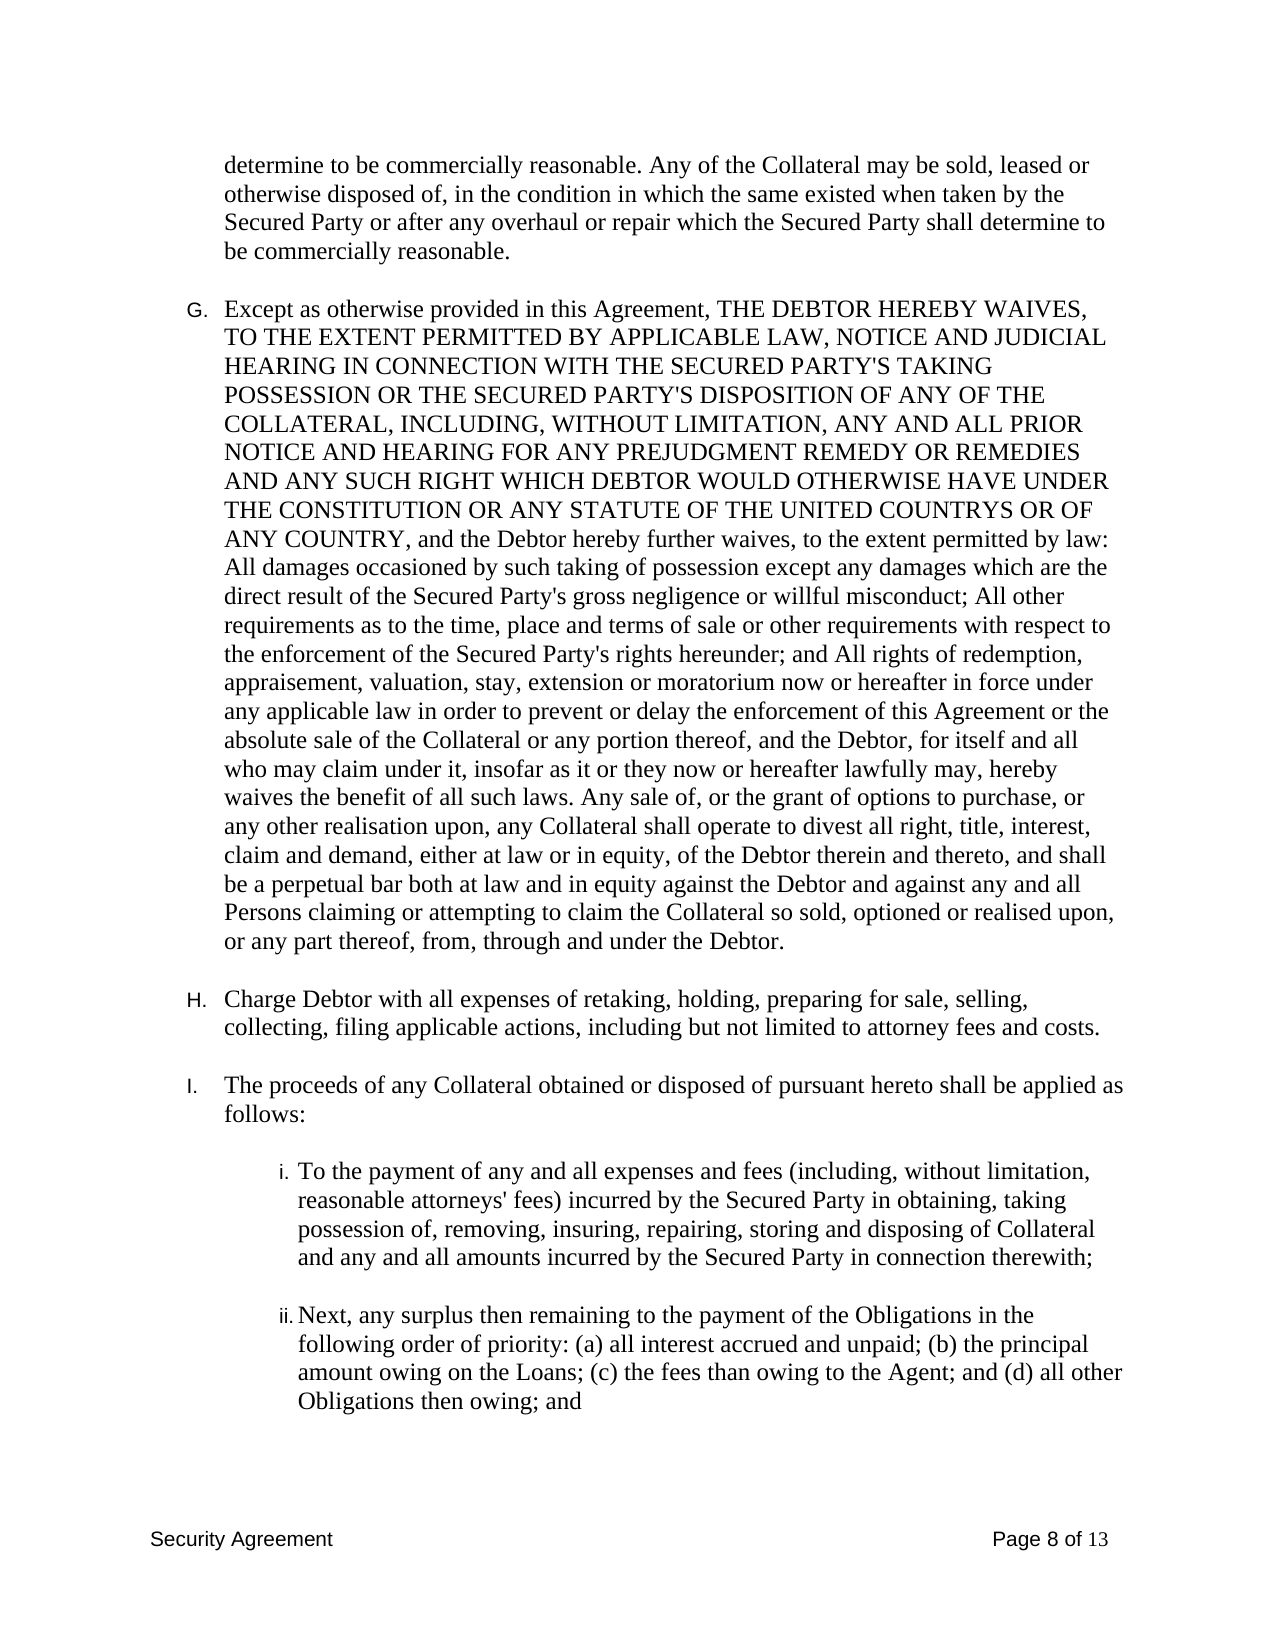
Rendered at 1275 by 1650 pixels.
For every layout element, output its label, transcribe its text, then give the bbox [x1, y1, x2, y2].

list Except as otherwise provided in this Agreement, THE DEBTOR HEREBY WAIVES, TO THE EXTENT PERMITTED BY APPLICABLE LAW, NOTICE AND JUDICIAL HEARING IN CONNECTION WITH THE SECURED PARTY'S TAKING POSSESSION OR THE SECURED PARTY'S DISPOSITION OF ANY OF THE COLLATERAL, INCLUDING, WITHOUT LIMITATION, ANY AND ALL PRIOR NOTICE AND HEARING FOR ANY PREJUDGMENT REMEDY OR REMEDIES AND ANY SUCH RIGHT WHICH DEBTOR WOULD OTHERWISE HAVE UNDER THE CONSTITUTION OR ANY STATUTE OF THE UNITED COUNTRYS OR OF ANY COUNTRY, and the Debtor hereby further waives, to the extent permitted by law: All damages occasioned by such taking of possession except any damages which are the direct result of the Secured Party's gross negligence or willful misconduct; All other requirements as to the time, place and terms of sale or other requirements with respect to the enforcement of the Secured Party's rights hereunder; and All rights of redemption, appraisement, valuation, stay, extension or moratorium now or hereafter in force under any applicable law in order to prevent or delay the enforcement of this Agreement or the absolute sale of the Collateral or any portion thereof, and the Debtor, for itself and all who may claim under it, insofar as it or they now or hereafter lawfully may, hereby waives the benefit of all such laws. Any sale of, or the grant of options to purchase, or any other realisation upon, any Collateral shall operate to divest all right, title, interest, claim and demand, either at law or in equity, of the Debtor therein and thereto, and shall be a perpetual bar both at law and in equity against the Debtor and against any and all Persons claiming or attempting to claim the Collateral so sold, optioned or realised upon, or any part thereof, from, through and under the Debtor. [186, 294, 1125, 955]
list The proceeds of any Collateral obtained or disposed of pursuant hereto shall be applied as follows: [186, 1070, 1125, 1127]
list Charge Debtor with all expenses of retaking, holding, preparing for sale, selling, collecting, filing applicable actions, including but not limited to attorney fees and costs. [186, 984, 1125, 1041]
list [186, 150, 1125, 265]
list Next, any surplus then remaining to the payment of the Obligations in the following order of priority: (a) all interest accrued and unpaid; (b) the principal amount owing on the Loans; (c) the fees than owing to the Agent; and (d) all other Obligations then owing; and [279, 1300, 1125, 1415]
list To the payment of any and all expenses and fees (including, without limitation, reasonable attorneys' fees) incurred by the Secured Party in obtaining, taking possession of, removing, insuring, repairing, storing and disposing of Collateral and any and all amounts incurred by the Secured Party in connection therewith; [279, 1156, 1125, 1271]
